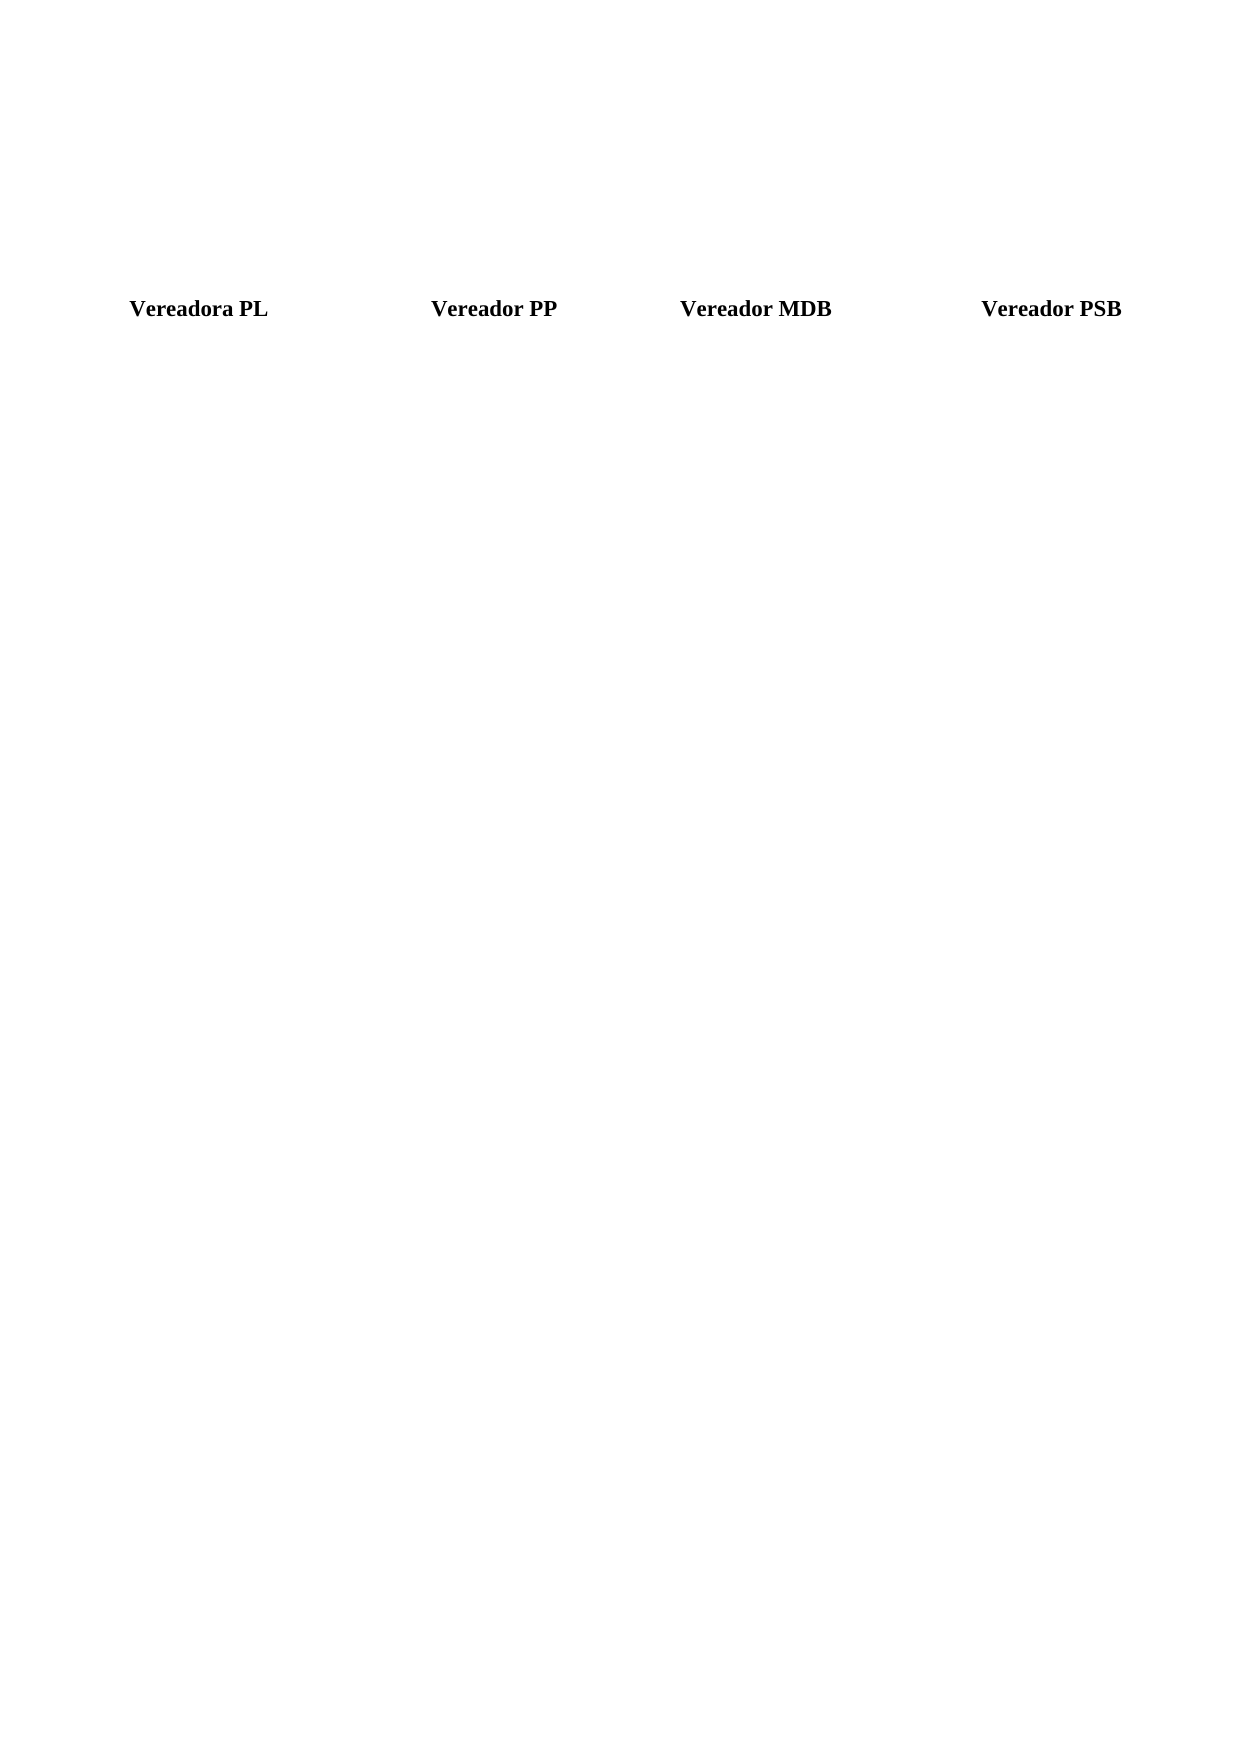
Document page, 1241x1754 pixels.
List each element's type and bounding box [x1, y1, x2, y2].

table_cell [634, 295, 878, 322]
table_cell [44, 295, 354, 322]
table_cell [354, 295, 634, 322]
table_cell [878, 295, 1225, 322]
